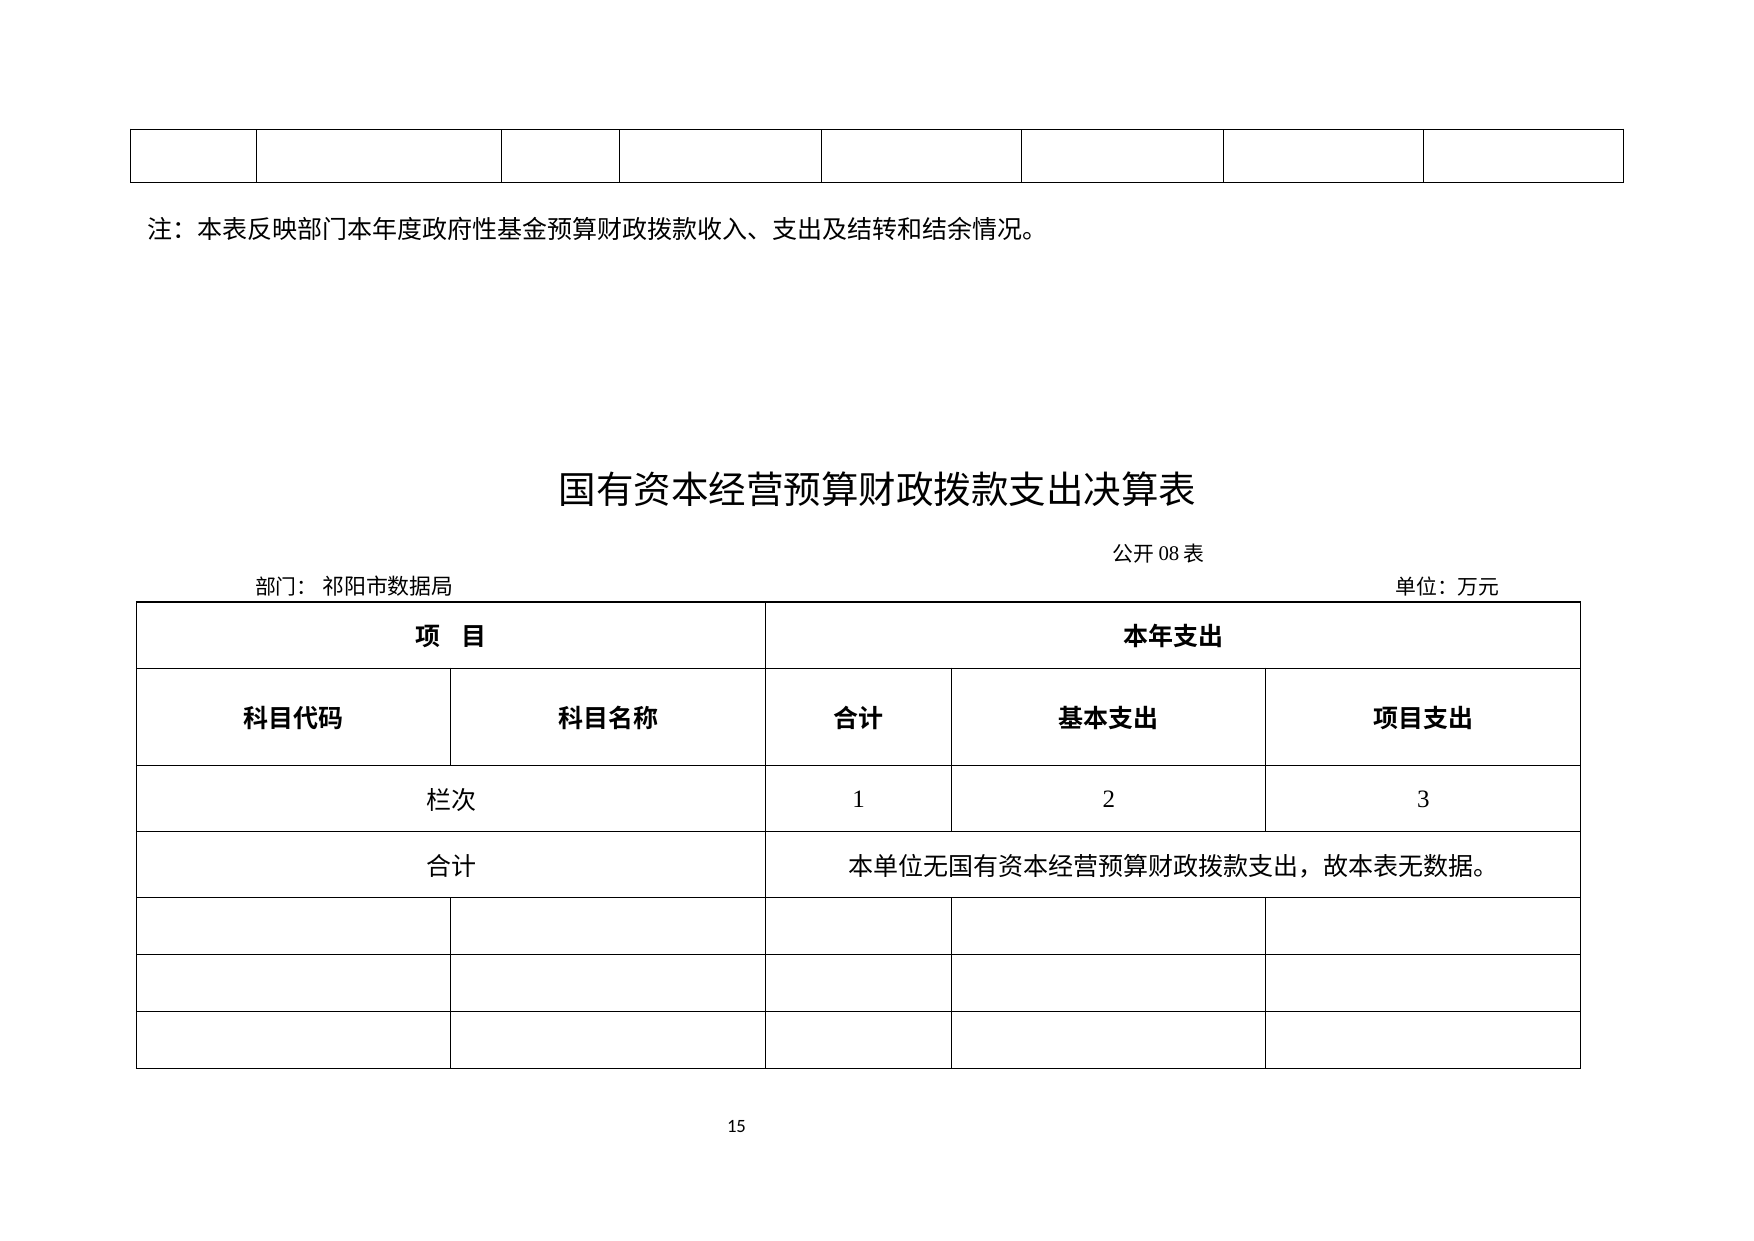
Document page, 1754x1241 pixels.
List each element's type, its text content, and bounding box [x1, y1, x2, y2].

table_cell 基本支出 [952, 669, 1265, 765]
table_cell [1266, 898, 1580, 954]
table_cell [1022, 130, 1223, 182]
table_header 项 目 [137, 603, 765, 667]
table_cell [952, 898, 1265, 954]
table_header 本年支出 [766, 603, 1580, 667]
table_cell [1224, 130, 1423, 182]
table_cell [1266, 955, 1580, 1011]
table_cell 科目代码 [137, 669, 450, 765]
table_cell [620, 130, 821, 182]
text 注：本表反映部门本年度政府性基金预算财政拨款收入、支出及结转和结余情况。 [148, 195, 1606, 260]
text 公开08表 [148, 536, 1606, 569]
table_cell [451, 1012, 765, 1068]
table_cell [952, 1012, 1265, 1068]
text 部门： 祁阳市数据局 单位：万元 [148, 569, 1606, 601]
table_cell [766, 898, 951, 954]
table_cell [1424, 130, 1623, 182]
table_cell [257, 130, 501, 182]
table_cell 1 [766, 766, 951, 831]
table_cell 科目名称 [451, 669, 765, 765]
table_cell 3 [1266, 766, 1580, 831]
table_cell 合计 [766, 669, 951, 765]
table_cell [137, 898, 450, 954]
table_cell 栏次 [137, 766, 765, 831]
table_cell 项目支出 [1266, 669, 1580, 765]
table_cell 合计 [137, 832, 765, 897]
table_cell [822, 130, 1021, 182]
table_cell [451, 955, 765, 1011]
text 国有资本经营预算财政拨款支出决算表 [148, 455, 1606, 520]
table_cell [451, 898, 765, 954]
table_cell [766, 955, 951, 1011]
table_cell 本单位无国有资本经营预算财政拨款支出，故本表无数据。 [766, 832, 1580, 897]
table_cell [1266, 1012, 1580, 1068]
table_cell [137, 955, 450, 1011]
table_cell [766, 1012, 951, 1068]
table_cell [502, 130, 619, 182]
table_cell [131, 130, 256, 182]
table_cell [137, 1012, 450, 1068]
table_cell 2 [952, 766, 1265, 831]
table_cell [952, 955, 1265, 1011]
